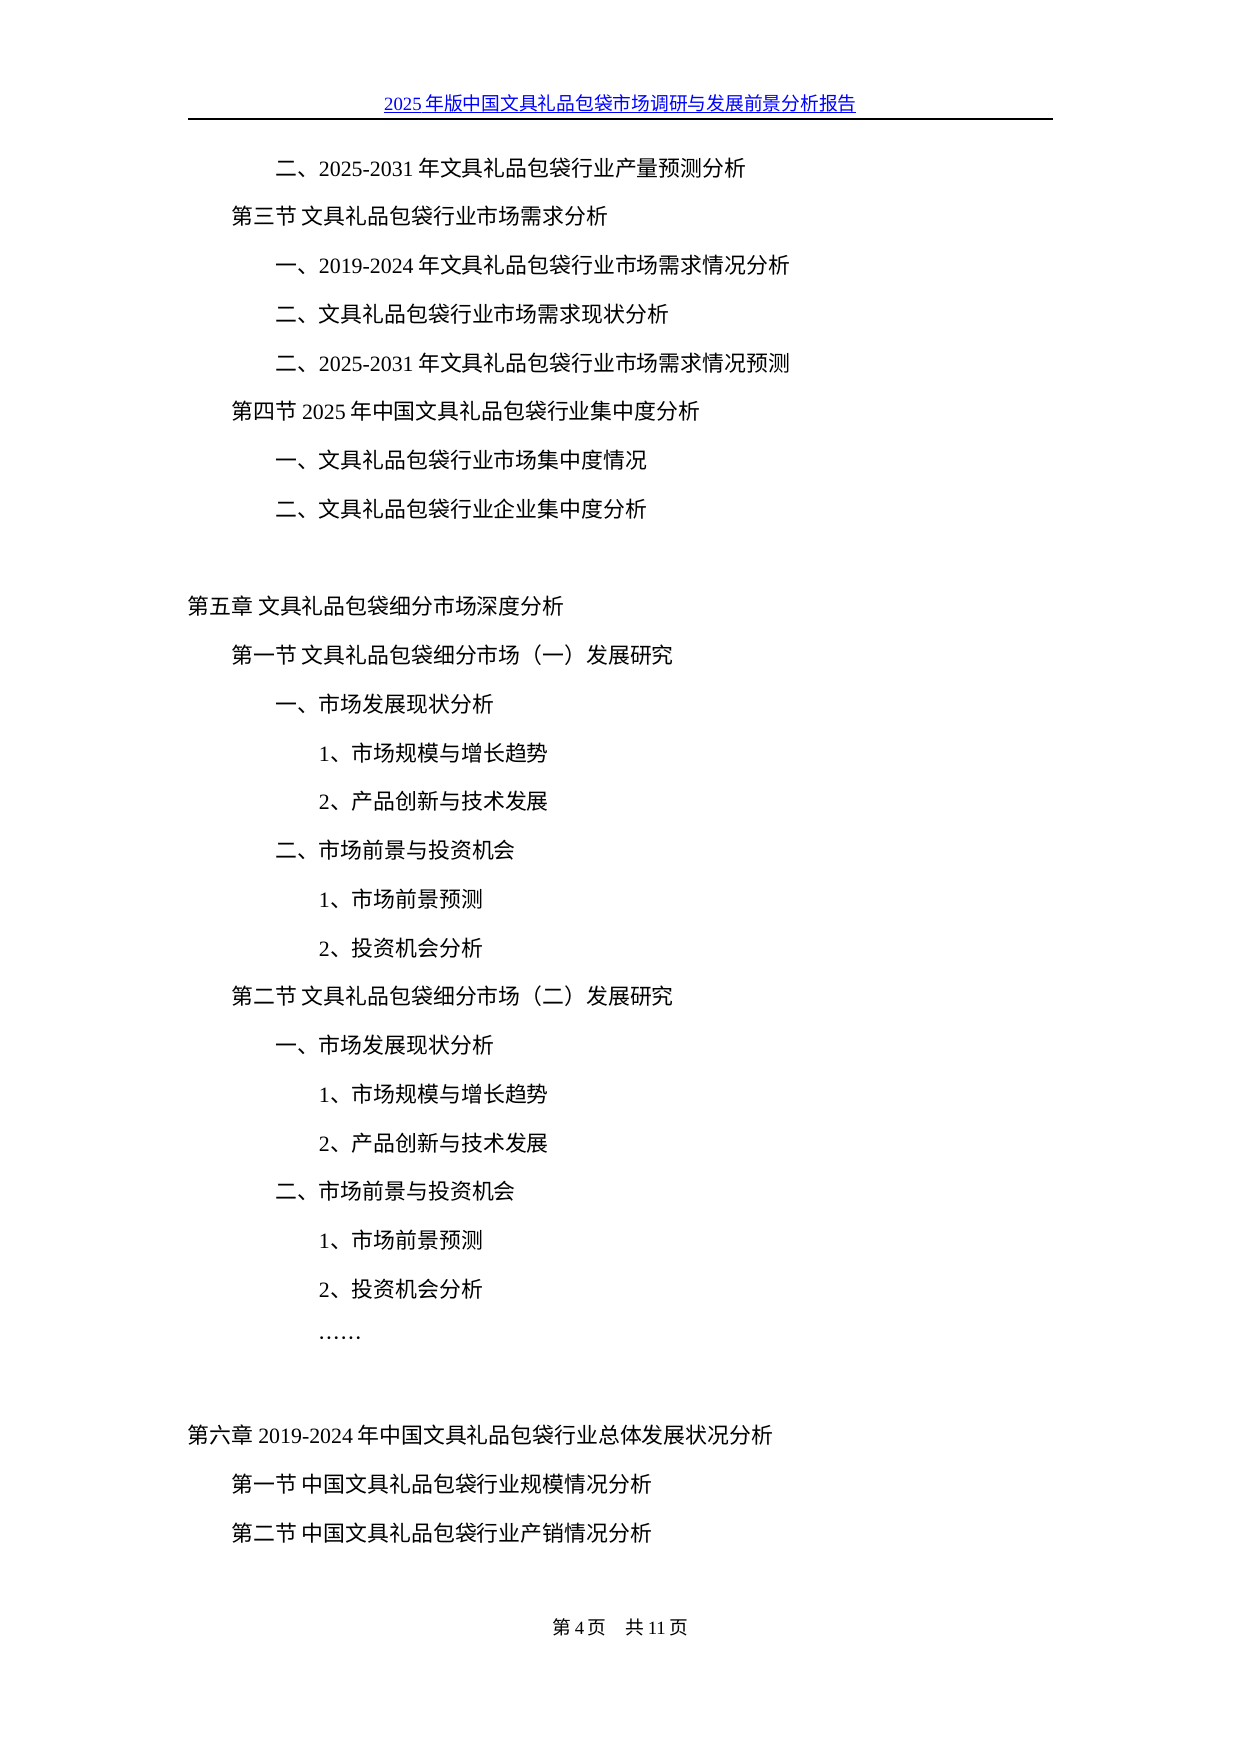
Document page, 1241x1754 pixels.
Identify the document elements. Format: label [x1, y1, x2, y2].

text [187, 150, 1053, 1548]
